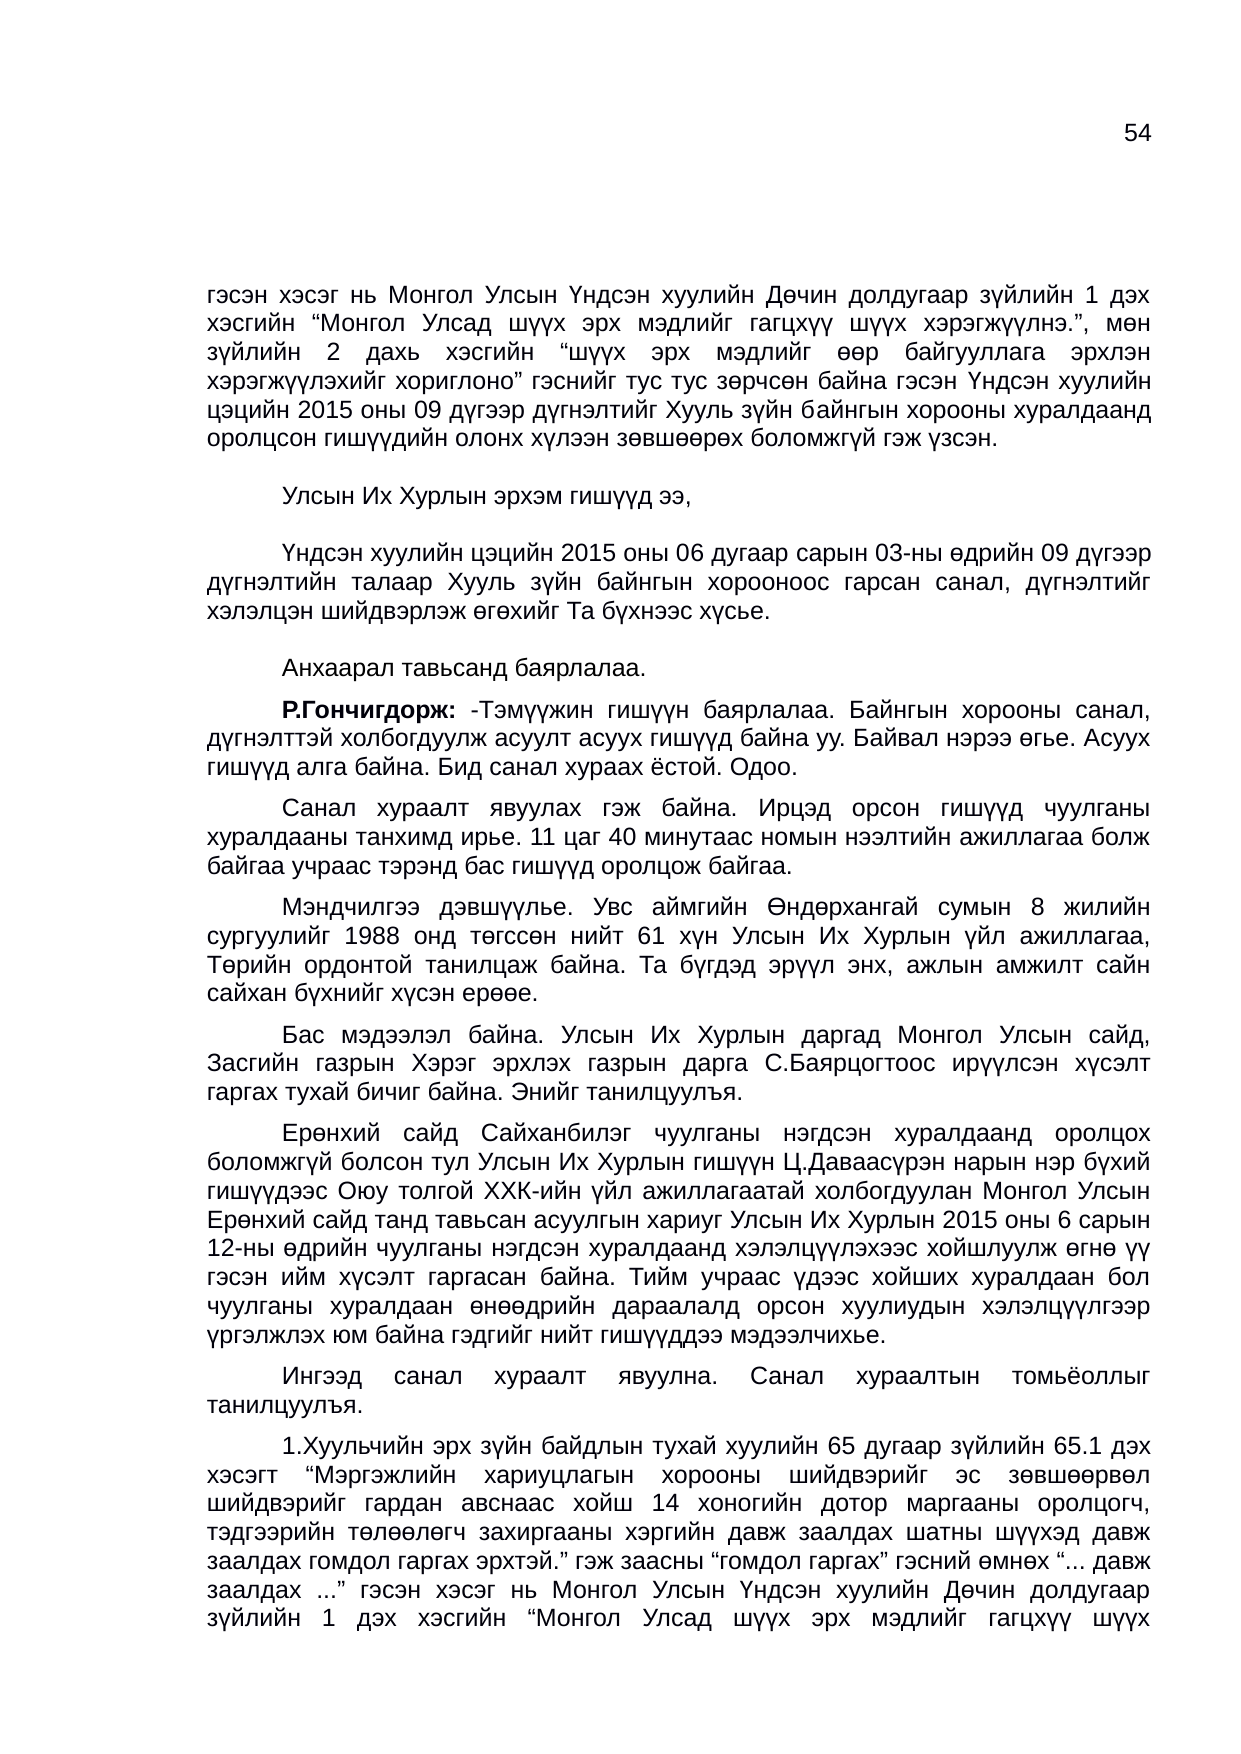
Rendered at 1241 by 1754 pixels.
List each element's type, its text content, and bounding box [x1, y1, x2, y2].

text Санал хураалт явуулах гэж байна. Ирцэд орсон гишүүд чуулганы хуралдааны танхимд ирье. 11 цаг 40 минутаас номын нээлтийн ажиллагаа болж байгаа учраас тэрэнд бас гишүүд оролцож байгаа. [207, 793, 1152, 880]
text Р.Гончигдорж: -Тэмүүжин гишүүн баярлалаа. Байнгын хорооны санал, дүгнэлттэй холбогдуулж асуулт асуух гишүүд байна уу. Байвал нэрээ өгье. Асуух гишүүд алга байна. Бид санал хураах ёстой. Одоо. [207, 695, 1152, 781]
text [207, 1431, 1152, 1632]
text Бас мэдээлэл байна. Улсын Их Хурлын даргад Монгол Улсын сайд, Засгийн газрын Хэрэг эрхлэх газрын дарга С.Баярцогтоос ирүүлсэн хүсэлт гаргах тухай бичиг байна. Энийг танилцуулъя. [207, 1020, 1152, 1106]
text Ингээд санал хураалт явуулна. Санал хураалтын томьёоллыг танилцуулъя. [207, 1361, 1152, 1418]
text Ерөнхий сайд Сайханбилэг чуулганы нэгдсэн хуралдаанд оролцох боломжгүй болсон тул Улсын Их Хурлын гишүүн Ц.Даваасүрэн нарын нэр бүхий гишүүдээс Оюу толгой ХХК-ийн үйл ажиллагаатай холбогдуулан Монгол Улсын Ерөнхий сайд танд тавьсан асуулгын хариуг Улсын Их Хурлын 2015 оны 6 сарын 12-ны өдрийн чуулганы нэгдсэн хуралдаанд хэлэлцүүлэхээс хойшлуулж өгнө үү гэсэн ийм хүсэлт гаргасан байна. Тийм учраас үдээс хойших хуралдаан бол чуулганы хуралдаан өнөөдрийн дараалалд орсон хуулиудын хэлэлцүүлгээр үргэлжлэх юм байна гэдгийг нийт гишүүддээ мэдээлчихье. [207, 1118, 1152, 1348]
text Үндсэн хуулийн цэцийн 2015 оны 06 дугаар сарын 03-ны өдрийн 09 дүгээр дүгнэлтийн талаар Хууль зүйн байнгын хорооноос гарсан санал, дүгнэлтийг хэлэлцэн шийдвэрлэж өгөхийг Та бүхнээс хүсье. [207, 538, 1152, 625]
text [207, 280, 1152, 452]
text Мэндчилгээ дэвшүүлье. Увс аймгийн Өндөрхангай сумын 8 жилийн сургуулийг 1988 онд төгссөн нийт 61 хүн Улсын Их Хурлын үйл ажиллагаа, Төрийн ордонтой танилцаж байна. Та бүгдэд эрүүл энх, ажлын амжилт сайн сайхан бүхнийг хүсэн ерөөе. [207, 892, 1152, 1007]
text Улсын Их Хурлын эрхэм гишүүд ээ, [207, 481, 1152, 510]
text Анхаарал тавьсанд баярлалаа. [207, 653, 1152, 682]
